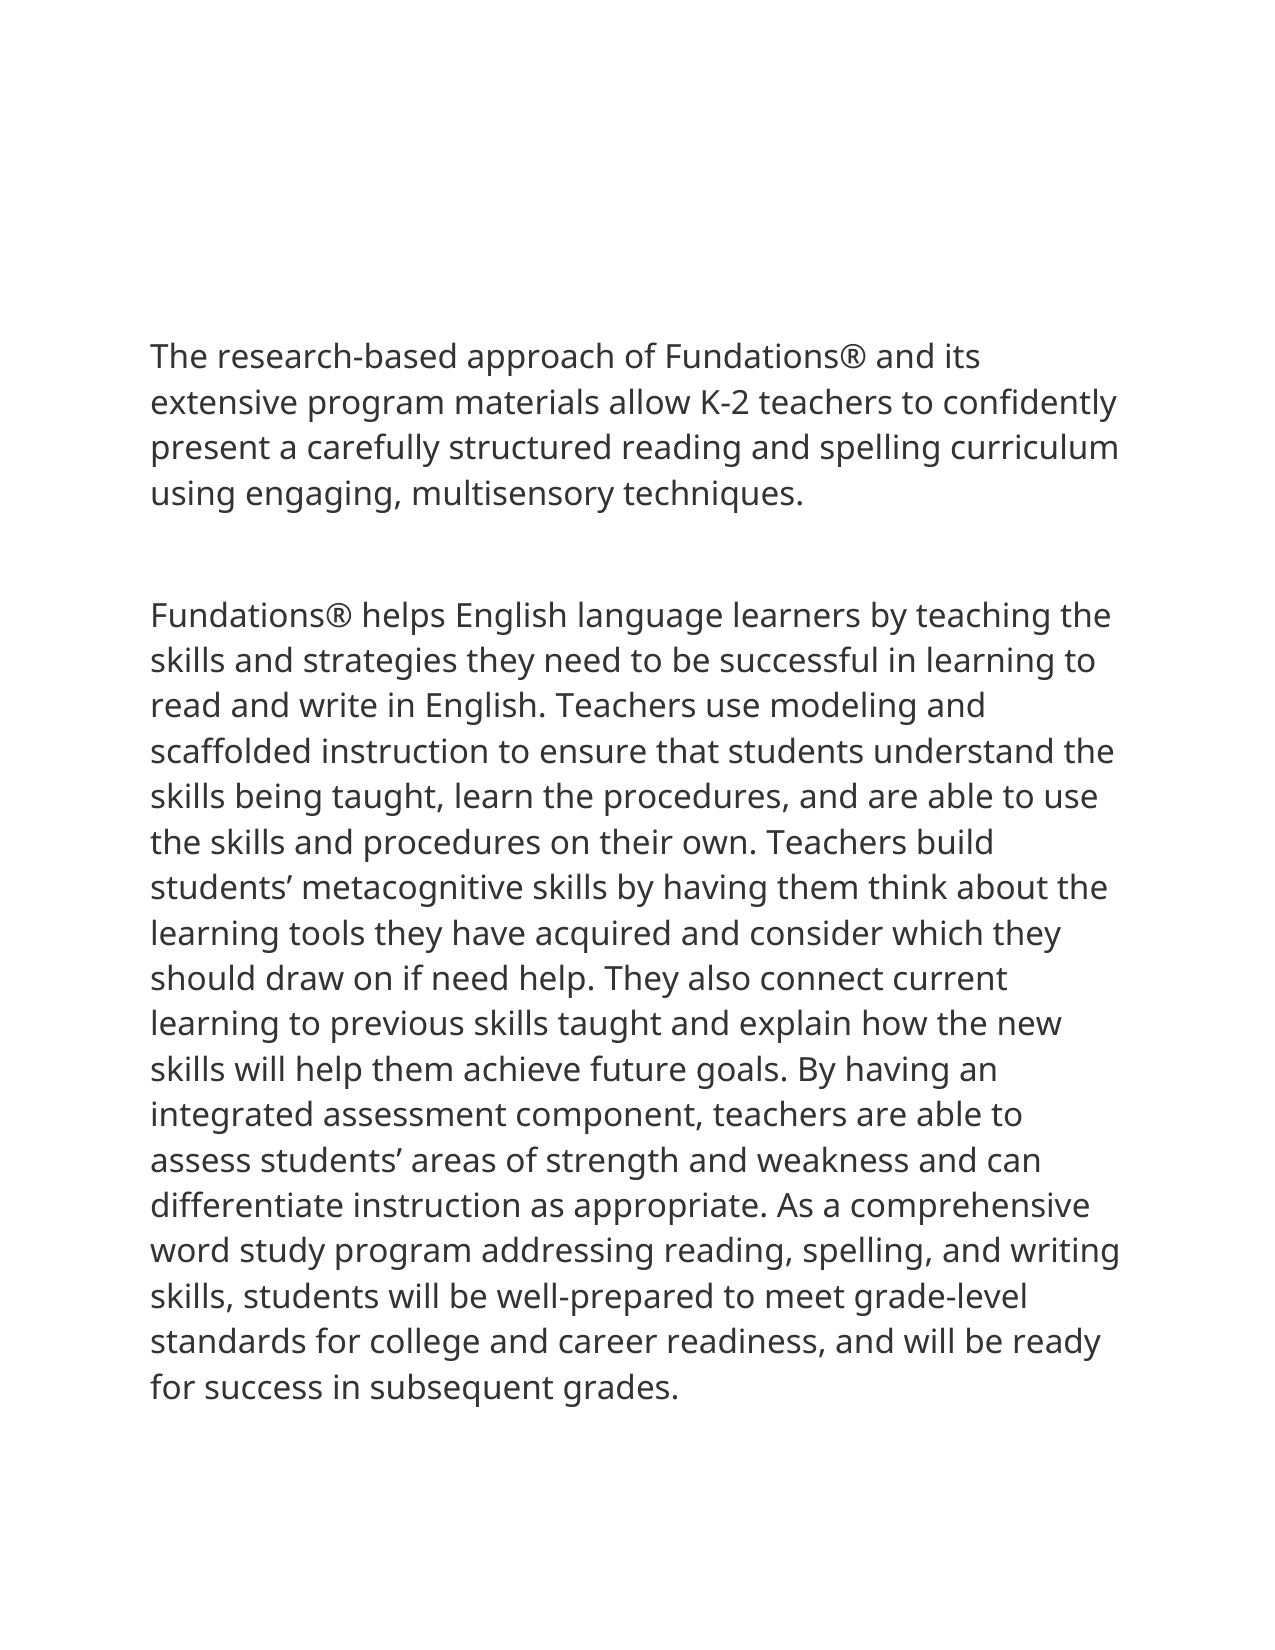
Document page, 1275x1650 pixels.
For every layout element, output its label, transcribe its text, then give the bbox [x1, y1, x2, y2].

text The research-based approach of Fundations® and its extensive program materials allow K-2 teachers to confidently present a carefully structured reading and spelling curriculum using engaging, multisensory techniques. [150, 333, 1125, 515]
text Fundations® helps English language learners by teaching the skills and strategies they need to be successful in learning to read and write in English. Teachers use modeling and scaffolded instruction to ensure that students understand the skills being taught, learn the procedures, and are able to use the skills and procedures on their own. Teachers build students’ metacognitive skills by having them think about the learning tools they have acquired and consider which they should draw on if need help. They also connect current learning to previous skills taught and explain how the new skills will help them achieve future goals. By having an integrated assessment component, teachers are able to assess students’ areas of strength and weakness and can differentiate instruction as appropriate. As a comprehensive word study program addressing reading, spelling, and writing skills, students will be well-prepared to meet grade-level standards for college and career readiness, and will be ready for success in subsequent grades. [150, 591, 1125, 1409]
